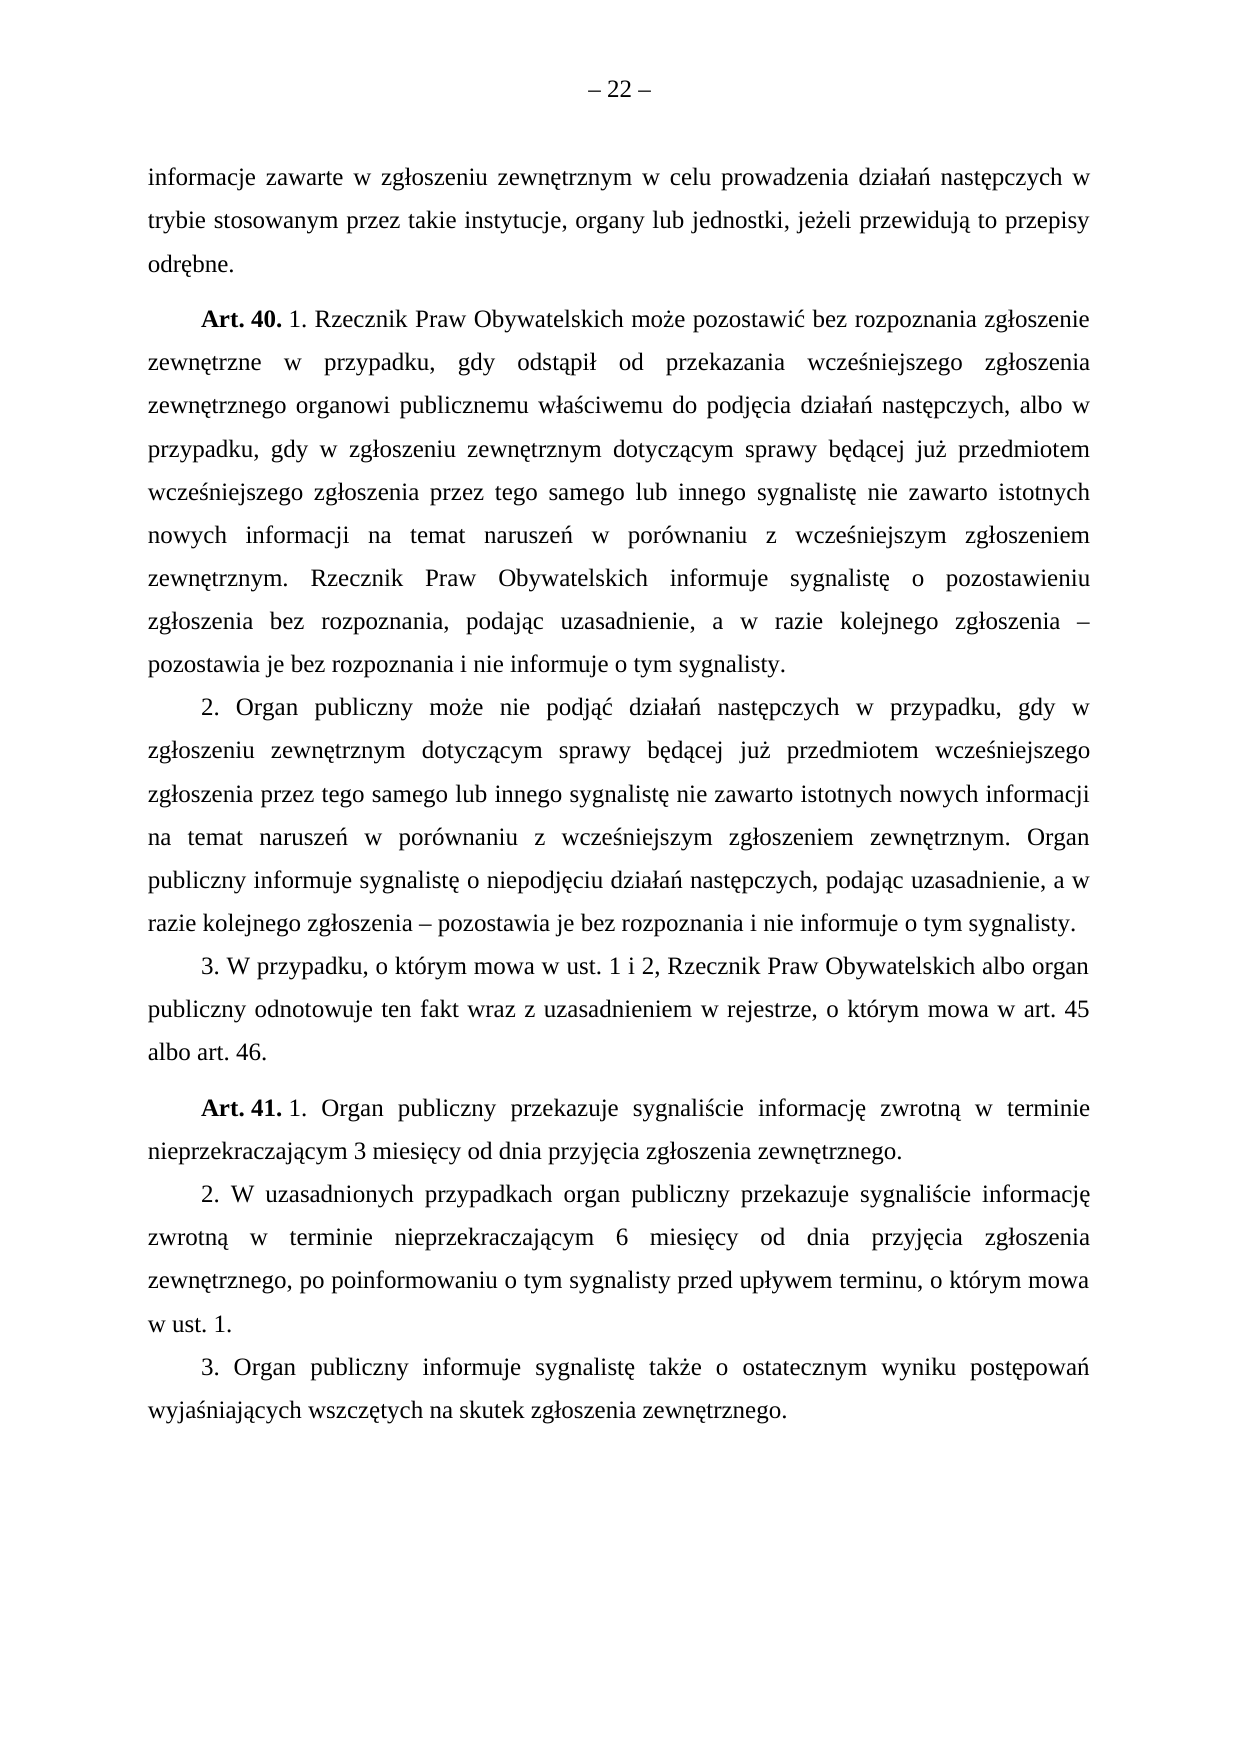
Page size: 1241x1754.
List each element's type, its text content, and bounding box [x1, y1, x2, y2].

text 3. Organ publiczny informuje sygnalistę także o ostatecznym wyniku postępowań wyjaśniających wszczętych na skutek zgłoszenia zewnętrznego. [148, 1352, 1091, 1424]
text 2. W uzasadnionych przypadkach organ publiczny przekazuje sygnaliście informację zwrotną w terminie nieprzekraczającym 6 miesięcy od dnia przyjęcia zgłoszenia zewnętrznego, po poinformowaniu o tym sygnalisty przed upływem terminu, o którym mowa w ust. 1. [148, 1179, 1091, 1337]
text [148, 162, 1091, 277]
text Art. 41. 1. Organ publiczny przekazuje sygnaliście informację zwrotną w terminie nieprzekraczającym 3 miesięcy od dnia przyjęcia zgłoszenia zewnętrznego. [148, 1093, 1091, 1165]
text Art. 40. 1. Rzecznik Praw Obywatelskich może pozostawić bez rozpoznania zgłoszenie zewnętrzne w przypadku, gdy odstąpił od przekazania wcześniejszego zgłoszenia zewnętrznego organowi publicznemu właściwemu do podjęcia działań następczych, albo w przypadku, gdy w zgłoszeniu zewnętrznym dotyczącym sprawy będącej już przedmiotem wcześniejszego zgłoszenia przez tego samego lub innego sygnalistę nie zawarto istotnych nowych informacji na temat naruszeń w porównaniu z wcześniejszym zgłoszeniem zewnętrznym. Rzecznik Praw Obywatelskich informuje sygnalistę o pozostawieniu zgłoszenia bez rozpoznania, podając uzasadnienie, a w razie kolejnego zgłoszenia – pozostawia je bez rozpoznania i nie informuje o tym sygnalisty. [148, 304, 1091, 678]
text 3. W przypadku, o którym mowa w ust. 1 i 2, Rzecznik Praw Obywatelskich albo organ publiczny odnotowuje ten fakt wraz z uzasadnieniem w rejestrze, o którym mowa w art. 45 albo art. 46. [148, 951, 1091, 1066]
text 2. Organ publiczny może nie podjąć działań następczych w przypadku, gdy w zgłoszeniu zewnętrznym dotyczącym sprawy będącej już przedmiotem wcześniejszego zgłoszenia przez tego samego lub innego sygnalistę nie zawarto istotnych nowych informacji na temat naruszeń w porównaniu z wcześniejszym zgłoszeniem zewnętrznym. Organ publiczny informuje sygnalistę o niepodjęciu działań następczych, podając uzasadnienie, a w razie kolejnego zgłoszenia – pozostawia je bez rozpoznania i nie informuje o tym sygnalisty. [148, 692, 1091, 937]
